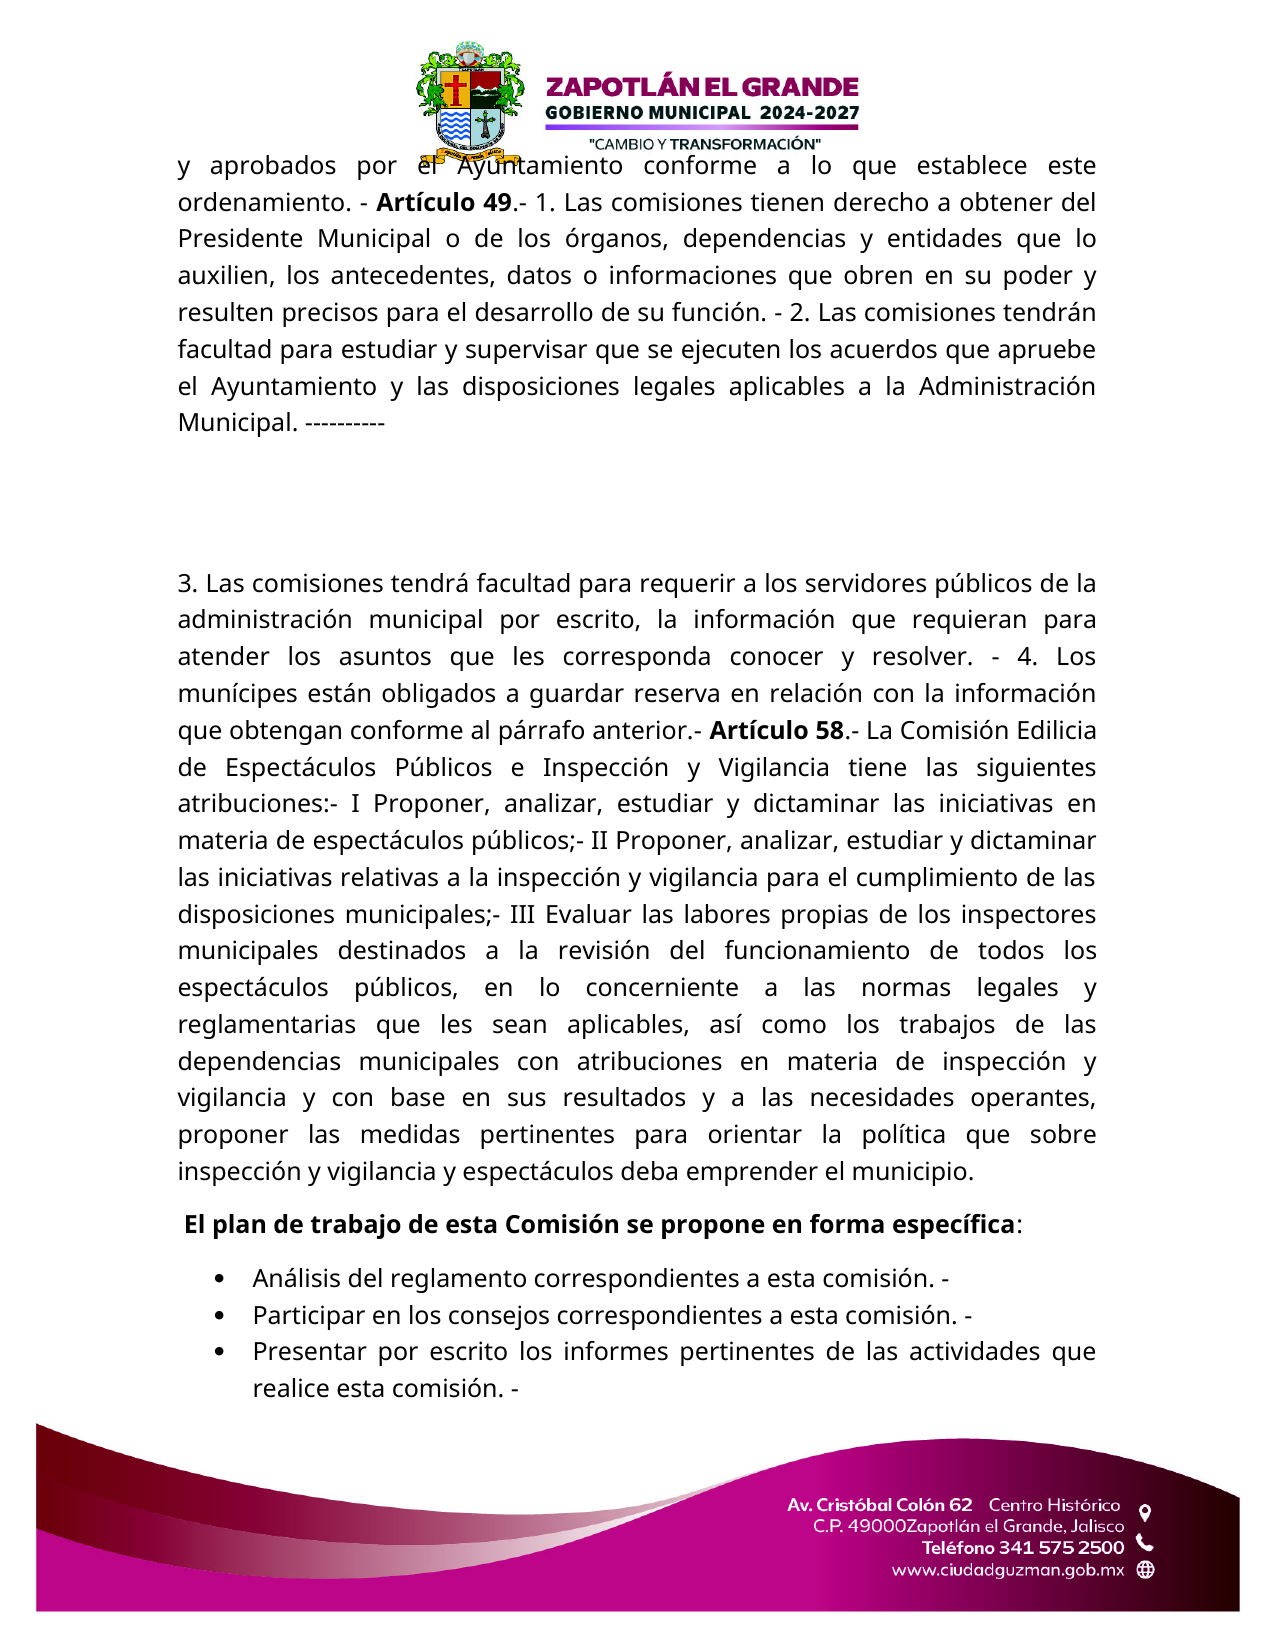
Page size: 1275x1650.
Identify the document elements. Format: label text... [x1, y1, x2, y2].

picture [0, 0, 1275, 1650]
list Presentar por escrito los informes pertinentes de las actividades que realice esta comisión. - [215, 1334, 1098, 1405]
list Participar en los consejos correspondientes a esta comisión. - [215, 1297, 1098, 1331]
list Análisis del reglamento correspondientes a esta comisión. - [215, 1261, 1098, 1294]
text El plan de trabajo de esta Comisión se propone en forma específica: [177, 1207, 1098, 1241]
text 3. Las comisiones tendrá facultad para requerir a los servidores públicos de la administración municipal por escrito, la información que requieran para atender los asuntos que les corresponda conocer y resolver. - 4. Los munícipes están obligados a guardar reserva en relación con la información que obtengan conforme al párrafo anterior.- Artículo 58.- La Comisión Edilicia de Espectáculos Públicos e Inspección y Vigilancia tiene las siguientes atribuciones:- I Proponer, analizar, estudiar y dictaminar las iniciativas en materia de espectáculos públicos;- II Proponer, analizar, estudiar y dictaminar las iniciativas relativas a la inspección y vigilancia para el cumplimiento de las disposiciones municipales;- III Evaluar las labores propias de los inspectores municipales destinados a la revisión del funcionamiento de todos los espectáculos públicos, en lo concerniente a las normas legales y reglamentarias que les sean aplicables, así como los trabajos de las dependencias municipales con atribuciones en materia de inspección y vigilancia y con base en sus resultados y a las necesidades operantes, proponer las medidas pertinentes para orientar la política que sobre inspección y vigilancia y espectáculos deba emprender el municipio. [177, 565, 1098, 1188]
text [177, 148, 1098, 439]
